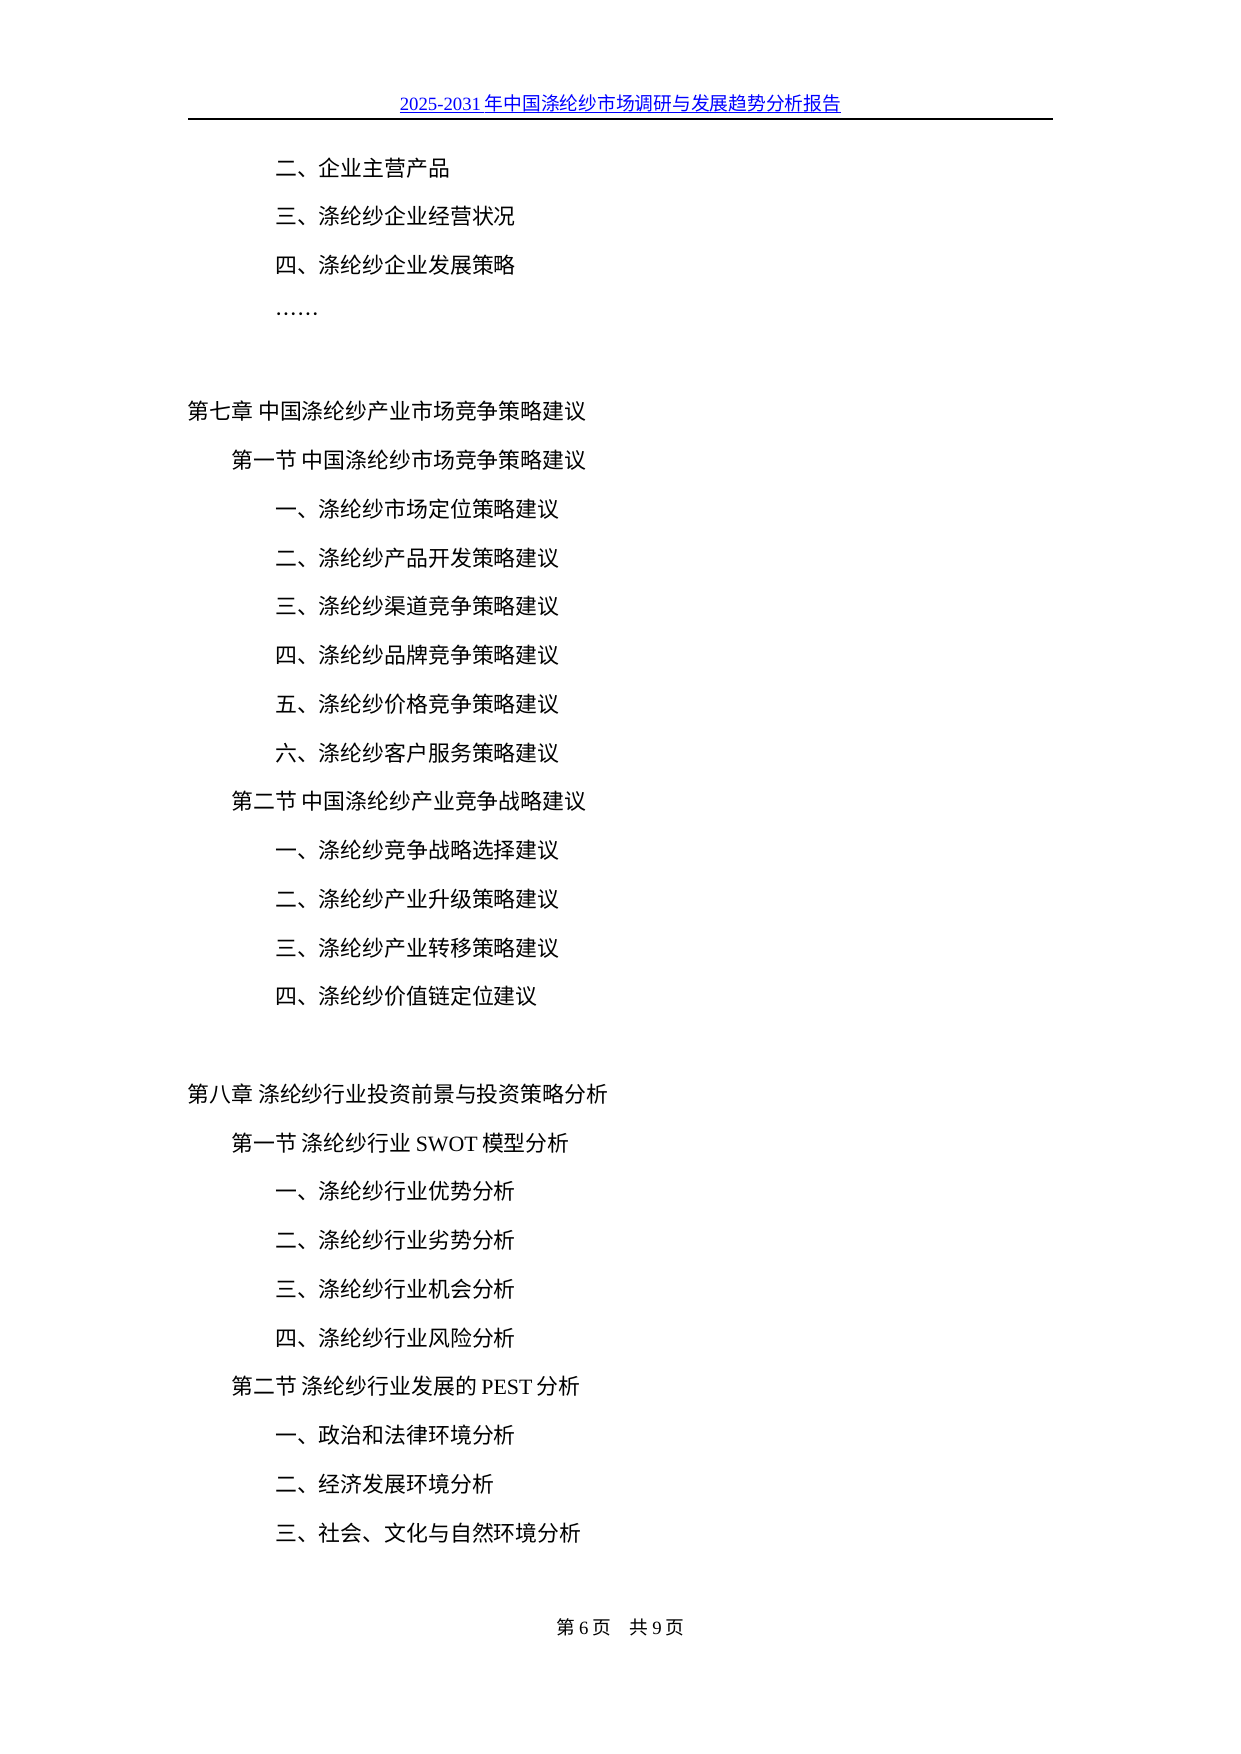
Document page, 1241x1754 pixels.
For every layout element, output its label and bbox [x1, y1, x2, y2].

text [187, 150, 1053, 1548]
